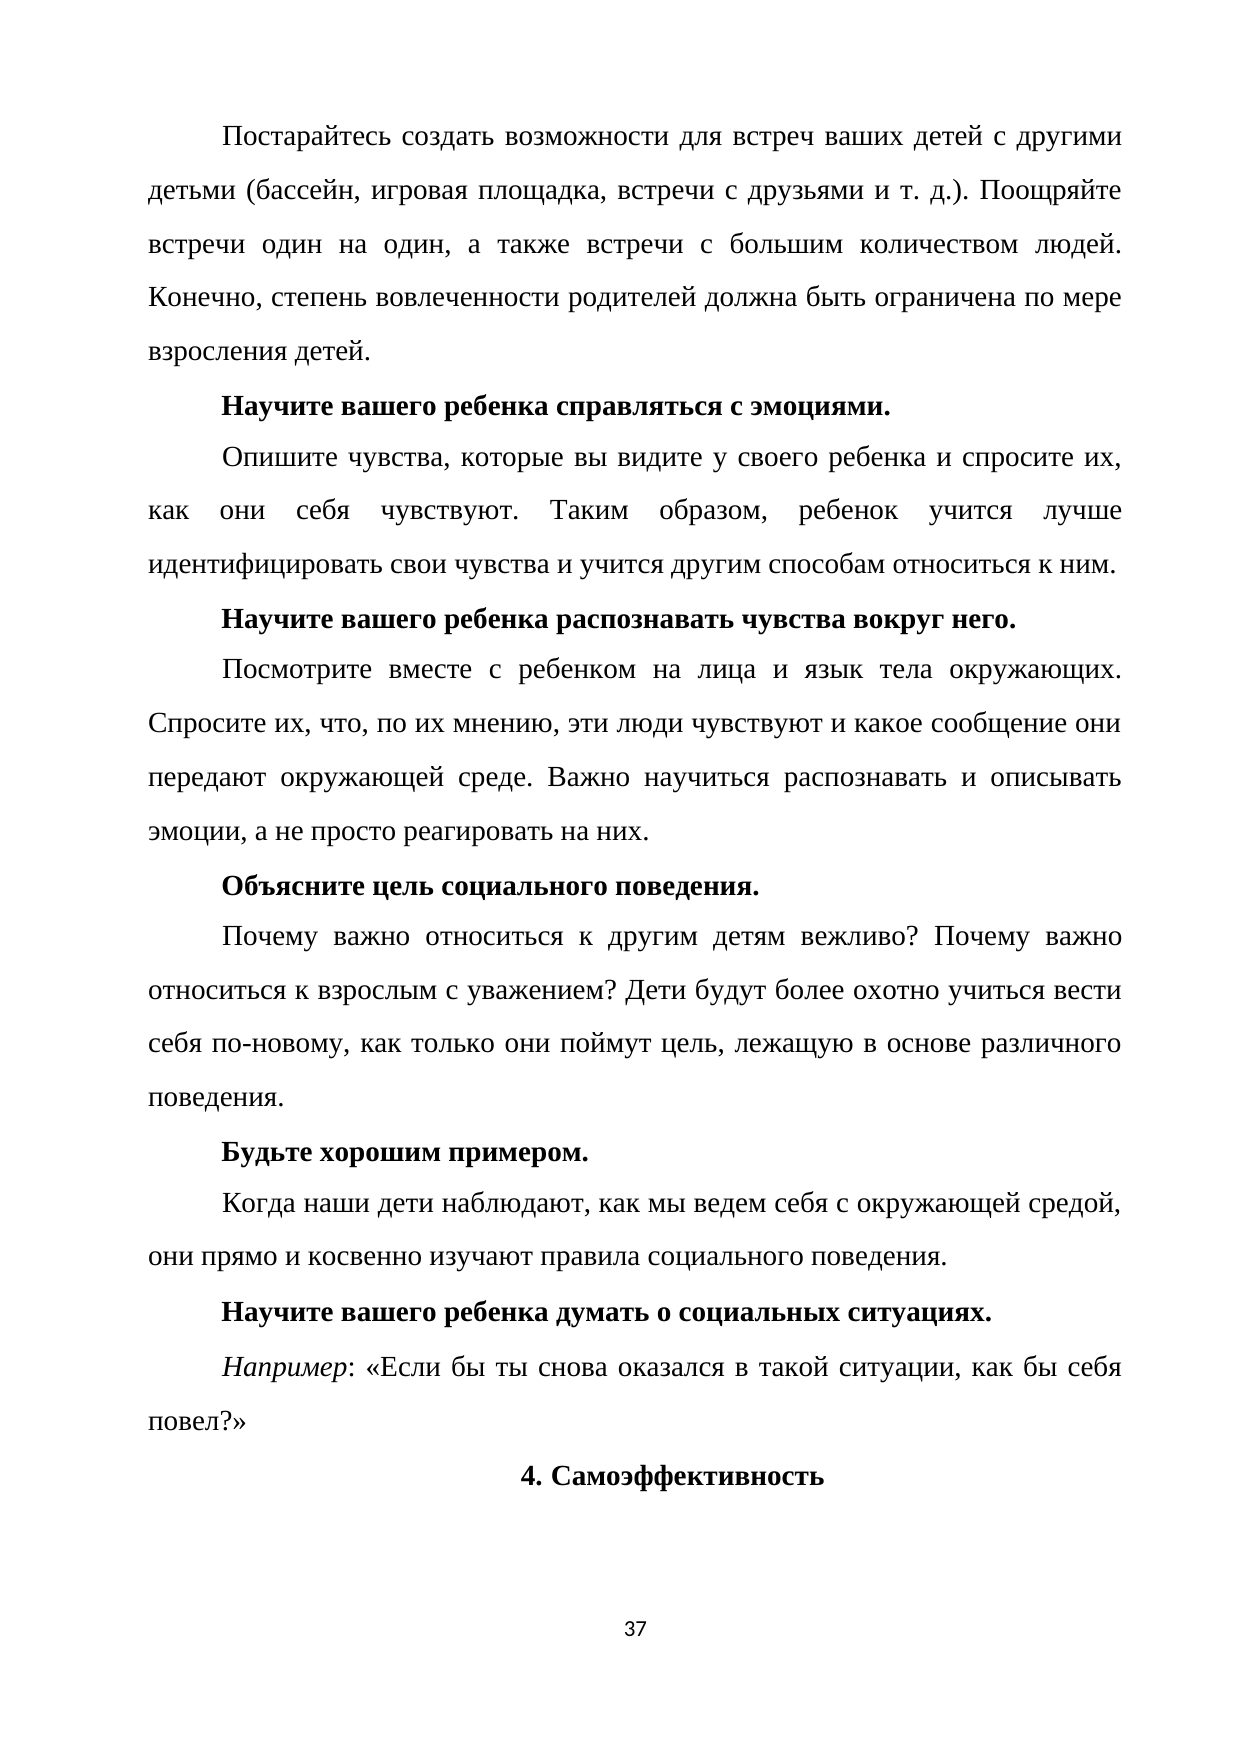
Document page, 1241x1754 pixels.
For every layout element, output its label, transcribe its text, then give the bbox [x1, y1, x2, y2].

text Научите вашего ребенка думать о социальных ситуациях. [221, 1294, 1122, 1327]
text Посмотрите вместе с ребенком на лица и язык тела окружающих. Спросите их, что, по их мнению, эти люди чувствуют и какое сообщение они передают окружающей среде. Важно научиться распознавать и описывать эмоции, а не просто реагировать на них. [148, 652, 1123, 846]
text Объясните цель социального поведения. [221, 868, 1122, 902]
text Будьте хорошим примером. [221, 1134, 1122, 1168]
text Постарайтесь создать возможности для встреч ваших детей с другими детьми (бассейн, игровая площадка, встречи с друзьями и т. д.). Поощряйте встречи один на один, а также встречи с большим количеством людей. Конечно, степень вовлеченности родителей должна быть ограничена по мере взросления детей. [148, 118, 1123, 367]
text Когда наши дети наблюдают, как мы ведем себя с окружающей средой, они прямо и косвенно изучают правила социального поведения. [148, 1185, 1123, 1272]
text Опишите чувства, которые вы видите у своего ребенка и спросите их, как они себя чувствуют. Таким образом, ребенок учится лучше идентифицировать свои чувства и учится другим способам относиться к ним. [148, 439, 1123, 579]
text Научите вашего ребенка справляться с эмоциями. [221, 388, 1122, 422]
text Например: «Если бы ты снова оказался в такой ситуации, как бы себя повел?» [148, 1349, 1123, 1436]
text Почему важно относиться к другим детям вежливо? Почему важно относиться к взрослым с уважением? Дети будут более охотно учиться вести себя по-новому, как только они поймут цель, лежащую в основе различного поведения. [148, 918, 1123, 1113]
subtitle 4. Самоэффективность [222, 1458, 1123, 1492]
text Научите вашего ребенка распознавать чувства вокруг него. [221, 601, 1122, 635]
